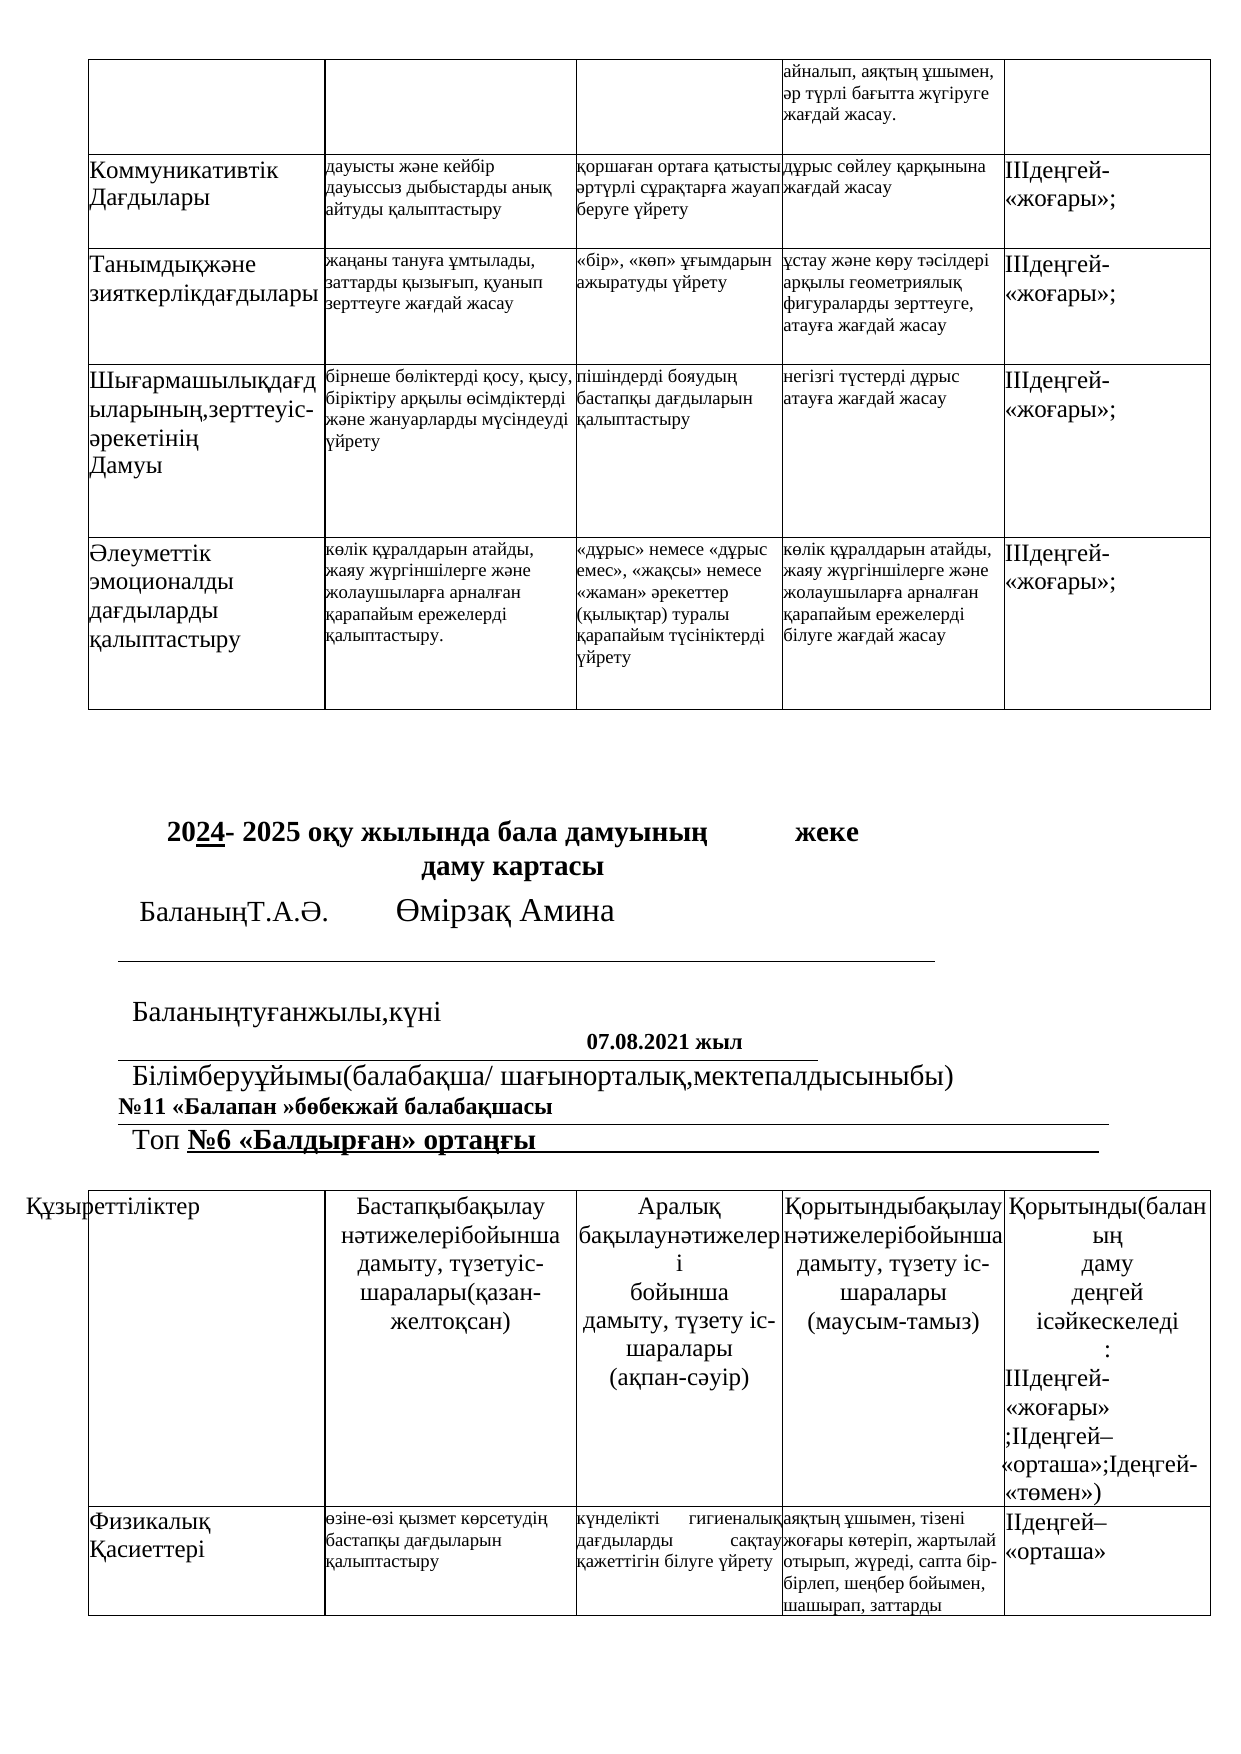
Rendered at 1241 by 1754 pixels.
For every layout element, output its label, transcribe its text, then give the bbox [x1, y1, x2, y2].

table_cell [326, 1507, 576, 1615]
text 2024- 2025 оқу жылында бала дамуының жеке даму картасы [132, 814, 893, 881]
table_cell IIIдеңгей- «жоғары»; [1005, 365, 1210, 537]
table_cell «бір», «көп» ұғымдарын ажыратуды үйрету [577, 249, 782, 364]
table_cell пішіндерді бояудың бастапқы дағдыларын қалыптастыру [577, 365, 782, 537]
table_cell Танымдықжәне зияткерлікдағдылары [89, 249, 324, 364]
text Баланыңтуғанжылы,күні [132, 997, 1211, 1027]
table_cell жаңаны тануға ұмтылады, заттарды қызығып, қуанып зерттеуге жағдай жасау [326, 249, 576, 364]
text №11 «Балапан »бөбекжай балабақшасы [118, 1092, 1211, 1120]
table_cell дұрыс сөйлеу қарқынына жағдай жасау [783, 155, 1004, 248]
table_cell көлік құралдарын атайды, жаяу жүргіншілерге және жолаушыларға арналған қарапайым ережелерді қалыптастыру. [326, 538, 576, 709]
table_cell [1005, 60, 1210, 154]
table_cell Шығармашылықдағдыларының,зерттеуіс-әрекетінің Дамуы [89, 365, 324, 537]
table_cell Әлеуметтік эмоционалды дағдыларды қалыптастыру [89, 538, 324, 709]
table_header Қорытынды(баланың даму деңгейісәйкескеледі : IIIдеңгей- «жоғары»;IIдеңгей– «орташа»;Iдеңгей- «төмен») [1005, 1191, 1210, 1506]
table_header Құзыреттіліктер [89, 1191, 324, 1506]
text Топ №6 «Балдырған» ортаңғы [132, 1120, 1211, 1156]
table_cell көлік құралдарын атайды, жаяу жүргіншілерге және жолаушыларға арналған қарапайым ережелерді білуге жағдай жасау [783, 538, 1004, 709]
text 07.08.2021 жыл [118, 1028, 1211, 1054]
table_header Аралық бақылаунәтижелері бойынша дамыту, түзету іс-шаралары (ақпан-сәуір) [577, 1191, 782, 1506]
text БаланыңТ.А.Ә. Өмірзақ Амина [139, 891, 1211, 929]
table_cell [577, 1507, 782, 1615]
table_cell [89, 1507, 324, 1615]
table_cell IIдеңгей– «орташа» [1005, 1507, 1210, 1615]
table_header Бастапқыбақылау нәтижелерібойынша дамыту, түзетуіс-шаралары(қазан- желтоқсан) [326, 1191, 576, 1506]
table_cell IIIдеңгей- «жоғары»; [1005, 249, 1210, 364]
table_cell қоршаған ортаға қатысты әртүрлі сұрақтарға жауап беруге үйрету [577, 155, 782, 248]
table_cell IIIдеңгей- «жоғары»; [1005, 155, 1210, 248]
table_cell ұстау және көру тәсілдері арқылы геометриялық фигураларды зерттеуге, атауға жағдай жасау [783, 249, 1004, 364]
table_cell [326, 60, 576, 154]
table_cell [89, 60, 324, 154]
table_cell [783, 1507, 1004, 1615]
table_cell IIIдеңгей- «жоғары»; [1005, 538, 1210, 709]
table_cell негізгі түстерді дұрыс атауға жағдай жасау [783, 365, 1004, 537]
table_cell Коммуникативтік Дағдылары [89, 155, 324, 248]
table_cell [577, 60, 782, 154]
table_cell «дұрыс» немесе «дұрыс емес», «жақсы» немесе «жаман» әрекеттер (қылықтар) туралы қарапайым түсініктерді үйрету [577, 538, 782, 709]
table_cell дауысты және кейбір дауыссыз дыбыстарды анық айтуды қалыптастыру [326, 155, 576, 248]
table_cell бірнеше бөліктерді қосу, қысу, біріктіру арқылы өсімдіктерді және жануарларды мүсіндеуді үйрету [326, 365, 576, 537]
table_header Қорытындыбақылаунәтижелерібойынша дамыту, түзету іс-шаралары (маусым-тамыз) [783, 1191, 1004, 1506]
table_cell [783, 60, 1004, 154]
text Білімберуұйымы(балабақша/ шағынорталық,мектепалдысыныбы) [132, 1054, 1211, 1092]
